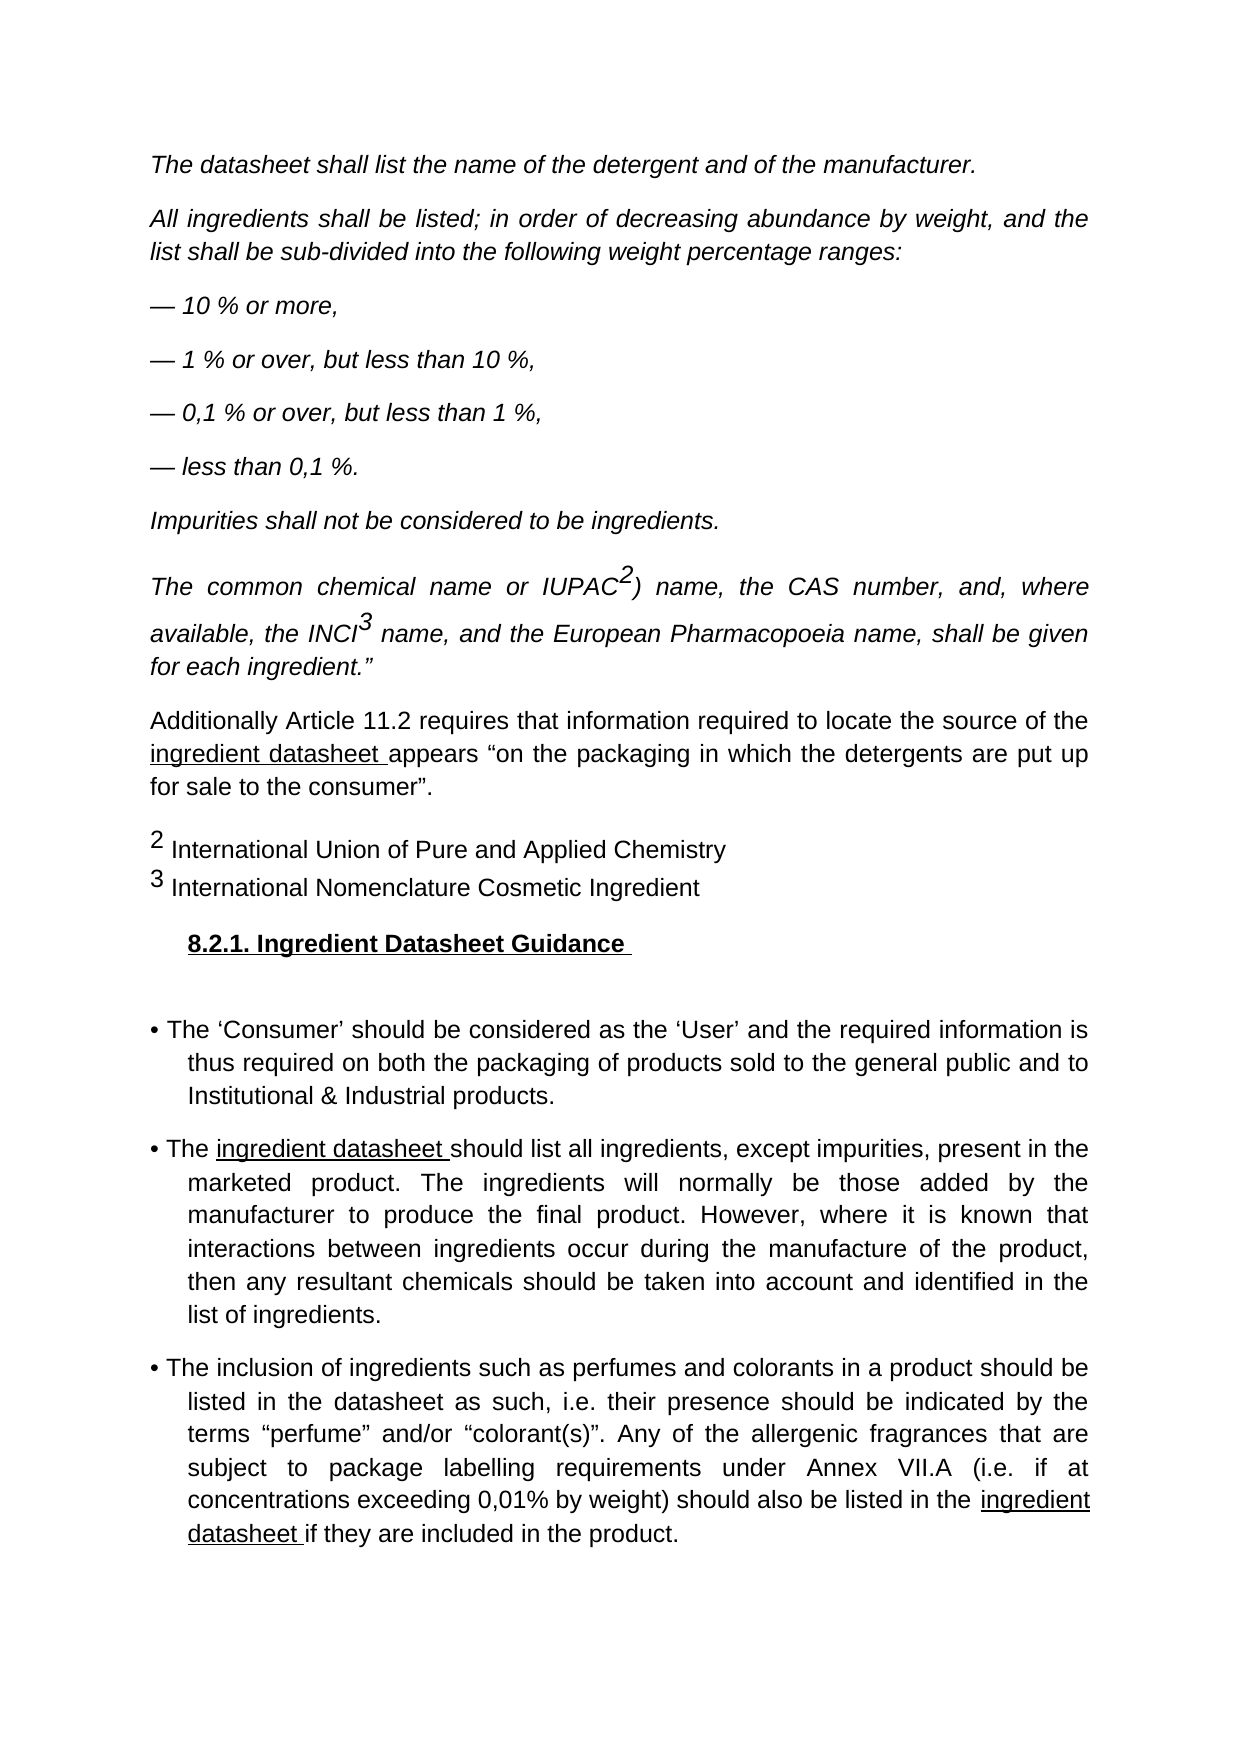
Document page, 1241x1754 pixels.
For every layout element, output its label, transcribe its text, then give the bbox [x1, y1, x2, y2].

text Additionally Article 11.2 requires that information required to locate the source of the ingredient datasheet appears “on the packaging in which the detergents are put up for sale to the consumer”. [150, 706, 1090, 800]
text • The inclusion of ingredients such as perfumes and colorants in a product should be listed in the datasheet as such, i.e. their presence should be indicated by the terms “perfume” and/or “colorant(s)”. Any of the allergenic fragrances that are subject to package labelling requirements under Annex VII.A (i.e. if at concentrations exceeding 0,01% by weight) should also be listed in the ingredient datasheet if they are included in the product. [150, 1353, 1090, 1547]
text — less than 0,1 %. [150, 452, 1090, 481]
subtitle 2 International Union of Pure and Applied Chemistry [150, 826, 1090, 864]
subtitle 8.2.1. Ingredient Datasheet Guidance [150, 928, 1090, 957]
text — 10 % or more, [150, 291, 1090, 319]
text 3 International Nomenclature Cosmetic Ingredient [150, 864, 1090, 902]
text — 1 % or over, but less than 10 %, [150, 344, 1090, 373]
text The datasheet shall list the name of the detergent and of the manufacturer. [150, 150, 1090, 179]
text • The ingredient datasheet should list all ingredients, except impurities, present in the marketed product. The ingredients will normally be those added by the manufacturer to produce the final product. However, where it is known that interactions between ingredients occur during the manufacture of the product, then any resultant chemicals should be taken into account and identified in the list of ingredients. [150, 1134, 1090, 1328]
text The common chemical name or IUPAC2) name, the CAS number, and, where available, the INCI3 name, and the European Pharmacopoeia name, shall be given for each ingredient.” [150, 560, 1090, 681]
text Impurities shall not be considered to be ingredients. [150, 506, 1090, 535]
text — 0,1 % or over, but less than 1 %, [150, 398, 1090, 427]
text • The ‘Consumer’ should be considered as the ‘User’ and the required information is thus required on both the packaging of products sold to the general public and to Institutional & Industrial products. [150, 1014, 1090, 1109]
text All ingredients shall be listed; in order of decreasing abundance by weight, and the list shall be sub-divided into the following weight percentage ranges: [150, 204, 1090, 266]
